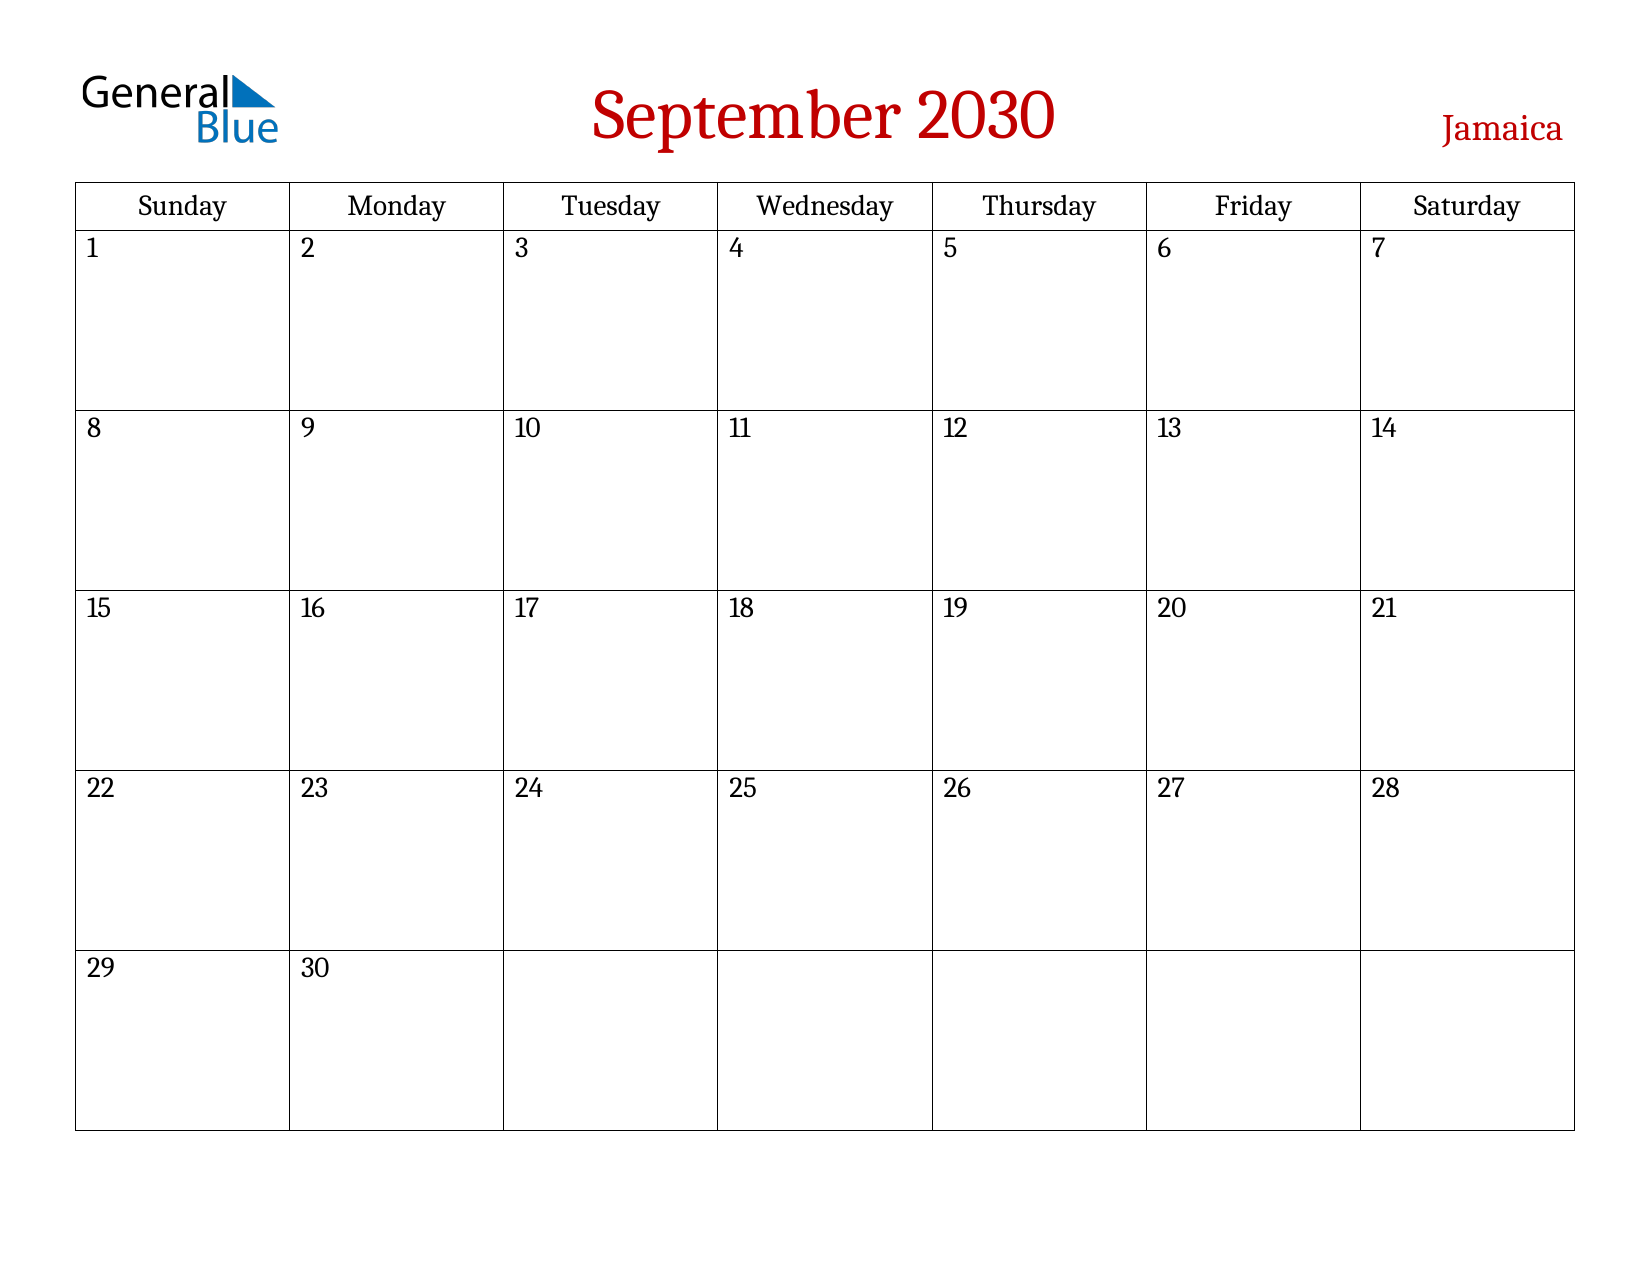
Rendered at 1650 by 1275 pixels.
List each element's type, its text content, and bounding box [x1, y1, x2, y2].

table_cell [76, 985, 289, 1130]
table_cell 20 [1147, 591, 1360, 625]
table_cell 30 [290, 951, 503, 985]
table_cell [933, 445, 1146, 590]
table_cell [718, 445, 932, 590]
picture [82, 75, 278, 143]
table_cell 13 [1147, 411, 1360, 444]
table_cell [1147, 805, 1360, 950]
table_cell 9 [290, 411, 503, 444]
table_cell 28 [1361, 771, 1574, 805]
table_cell 7 [1361, 231, 1574, 264]
table_cell [1147, 265, 1360, 410]
table_cell [504, 445, 717, 590]
table_cell Thursday [933, 183, 1146, 230]
table_cell [1147, 985, 1360, 1130]
table_cell [290, 445, 503, 590]
table_cell [718, 951, 932, 985]
table_cell 2 [290, 231, 503, 264]
table_cell [1361, 625, 1574, 770]
table_cell 23 [290, 771, 503, 805]
table_cell 18 [718, 591, 932, 625]
table_cell 16 [290, 591, 503, 625]
table_cell [933, 985, 1146, 1130]
table_cell [290, 265, 503, 410]
table_cell 17 [504, 591, 717, 625]
table_header [76, 75, 503, 182]
table_cell [290, 625, 503, 770]
table_cell [1361, 951, 1574, 985]
table_cell Wednesday [718, 183, 932, 230]
table_cell [1147, 625, 1360, 770]
table_cell 8 [76, 411, 289, 444]
table_cell [290, 805, 503, 950]
table_cell 6 [1147, 231, 1360, 264]
table_cell Monday [290, 183, 503, 230]
table_cell 26 [933, 771, 1146, 805]
table_cell [1361, 805, 1574, 950]
table_cell 22 [76, 771, 289, 805]
table_cell [1361, 445, 1574, 590]
table_cell [76, 625, 289, 770]
table_cell [504, 805, 717, 950]
table_cell Friday [1147, 183, 1360, 230]
table_cell [718, 805, 932, 950]
table_cell 12 [933, 411, 1146, 444]
table_cell Saturday [1361, 183, 1574, 230]
table_cell 19 [933, 591, 1146, 625]
table_cell 10 [504, 411, 717, 444]
table_cell Tuesday [504, 183, 717, 230]
table_cell [504, 265, 717, 410]
table_header September 2030 [504, 75, 1146, 182]
table_cell 3 [504, 231, 717, 264]
table_cell [718, 265, 932, 410]
table_cell [933, 951, 1146, 985]
table_cell [718, 985, 932, 1130]
table_cell [1361, 265, 1574, 410]
table_cell Sunday [76, 183, 289, 230]
table_cell 24 [504, 771, 717, 805]
table_cell [76, 265, 289, 410]
table_cell 27 [1147, 771, 1360, 805]
table_cell 11 [718, 411, 932, 444]
table_cell 15 [76, 591, 289, 625]
table_cell [1147, 951, 1360, 985]
table_cell 1 [76, 231, 289, 264]
table_cell [933, 265, 1146, 410]
table_header Jamaica [1146, 75, 1574, 182]
table_cell [1147, 445, 1360, 590]
table_cell 4 [718, 231, 932, 264]
table_cell 29 [76, 951, 289, 985]
table_cell 5 [933, 231, 1146, 264]
table_cell 21 [1361, 591, 1574, 625]
table_cell [933, 625, 1146, 770]
table_cell [718, 625, 932, 770]
table_cell [76, 445, 289, 590]
table_cell 14 [1361, 411, 1574, 444]
table_cell [1361, 985, 1574, 1130]
table_cell 25 [718, 771, 932, 805]
table_cell [504, 951, 717, 985]
table_cell [290, 985, 503, 1130]
table_cell [504, 625, 717, 770]
table_cell [933, 805, 1146, 950]
table_cell [504, 985, 717, 1130]
table_cell [76, 805, 289, 950]
